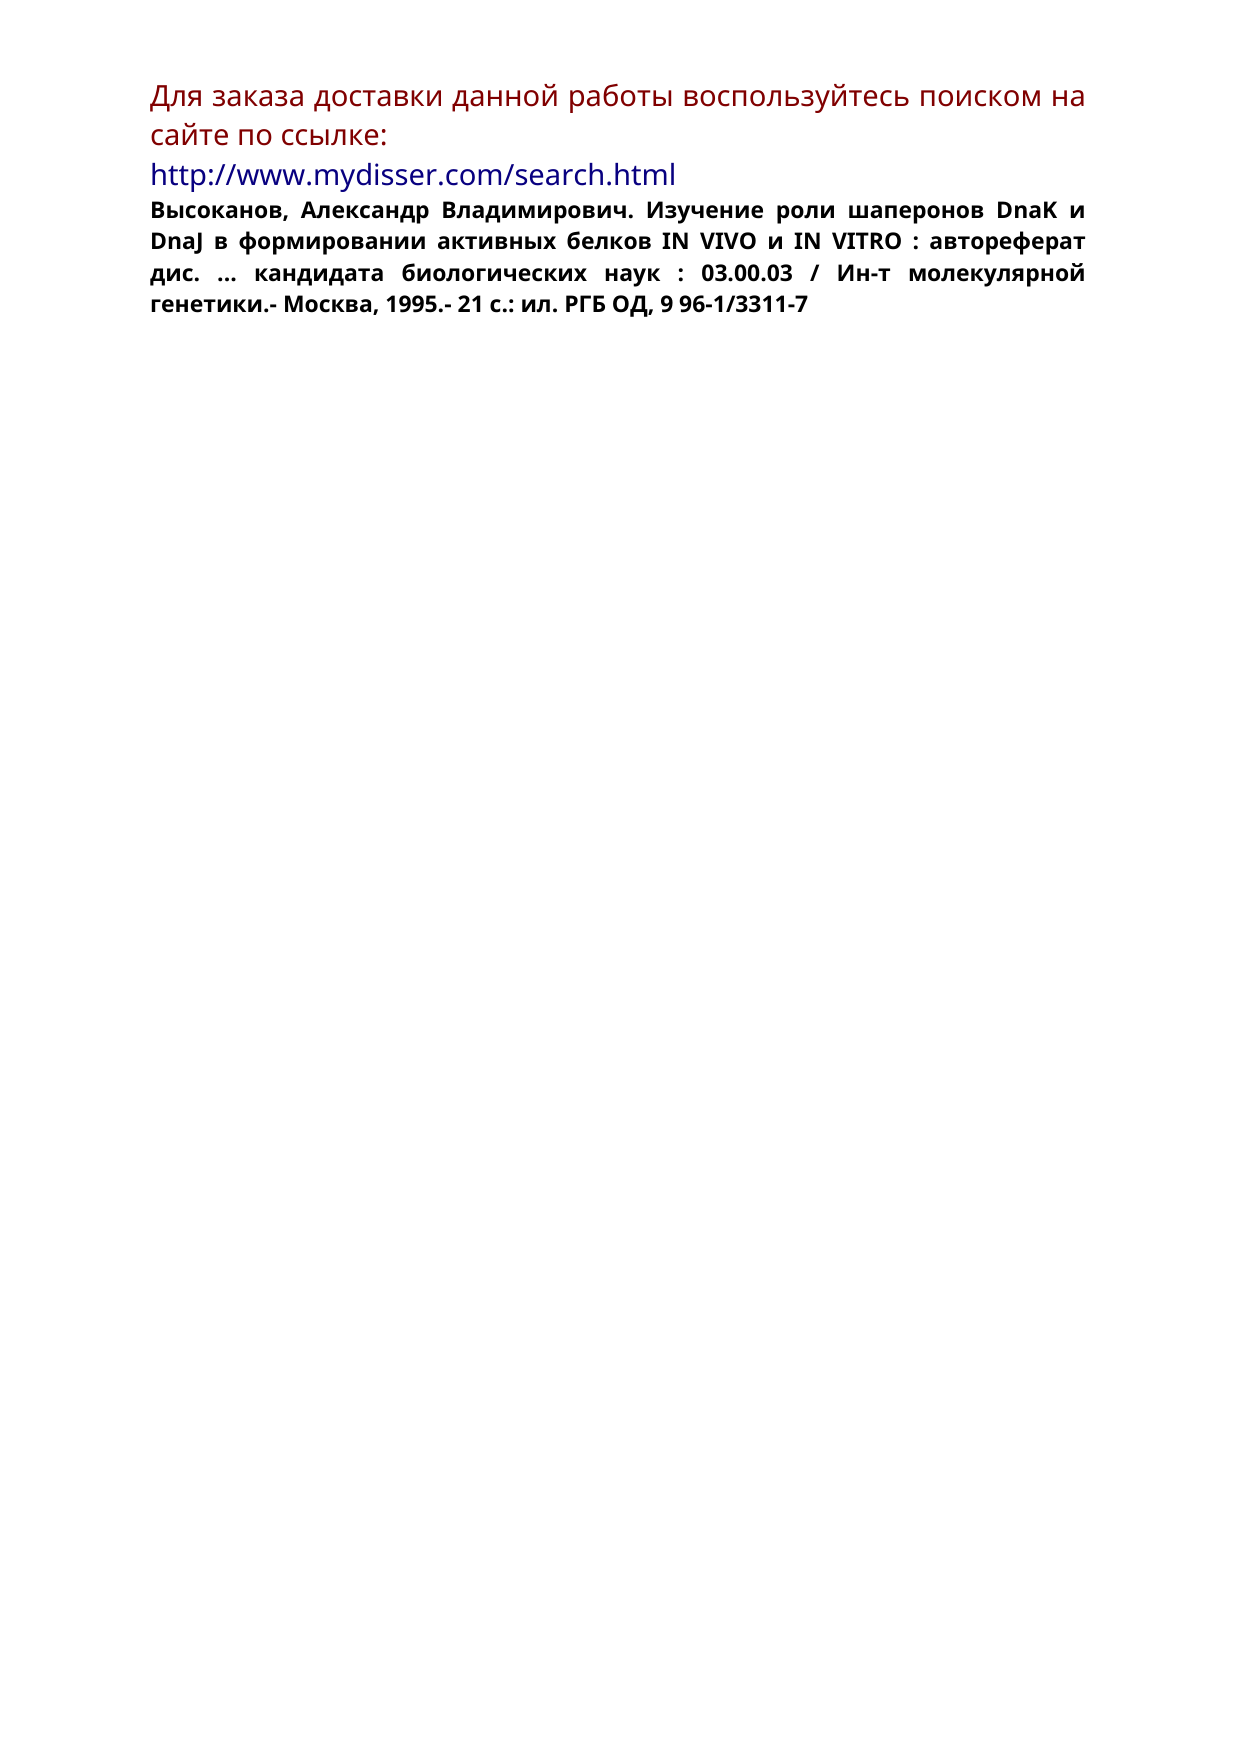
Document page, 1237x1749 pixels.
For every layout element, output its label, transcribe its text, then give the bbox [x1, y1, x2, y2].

text Высоканов, Александр Владимирович. Изучение роли шаперонов DnaK и DnaJ в формировании активных белков IN VIVO и IN VITRO : автореферат дис. ... кандидата биологических наук : 03.00.03 / Ин-т молекулярной генетики.- Москва, 1995.- 21 с.: ил. РГБ ОД, 9 96-1/3311-7 [150, 194, 1086, 319]
